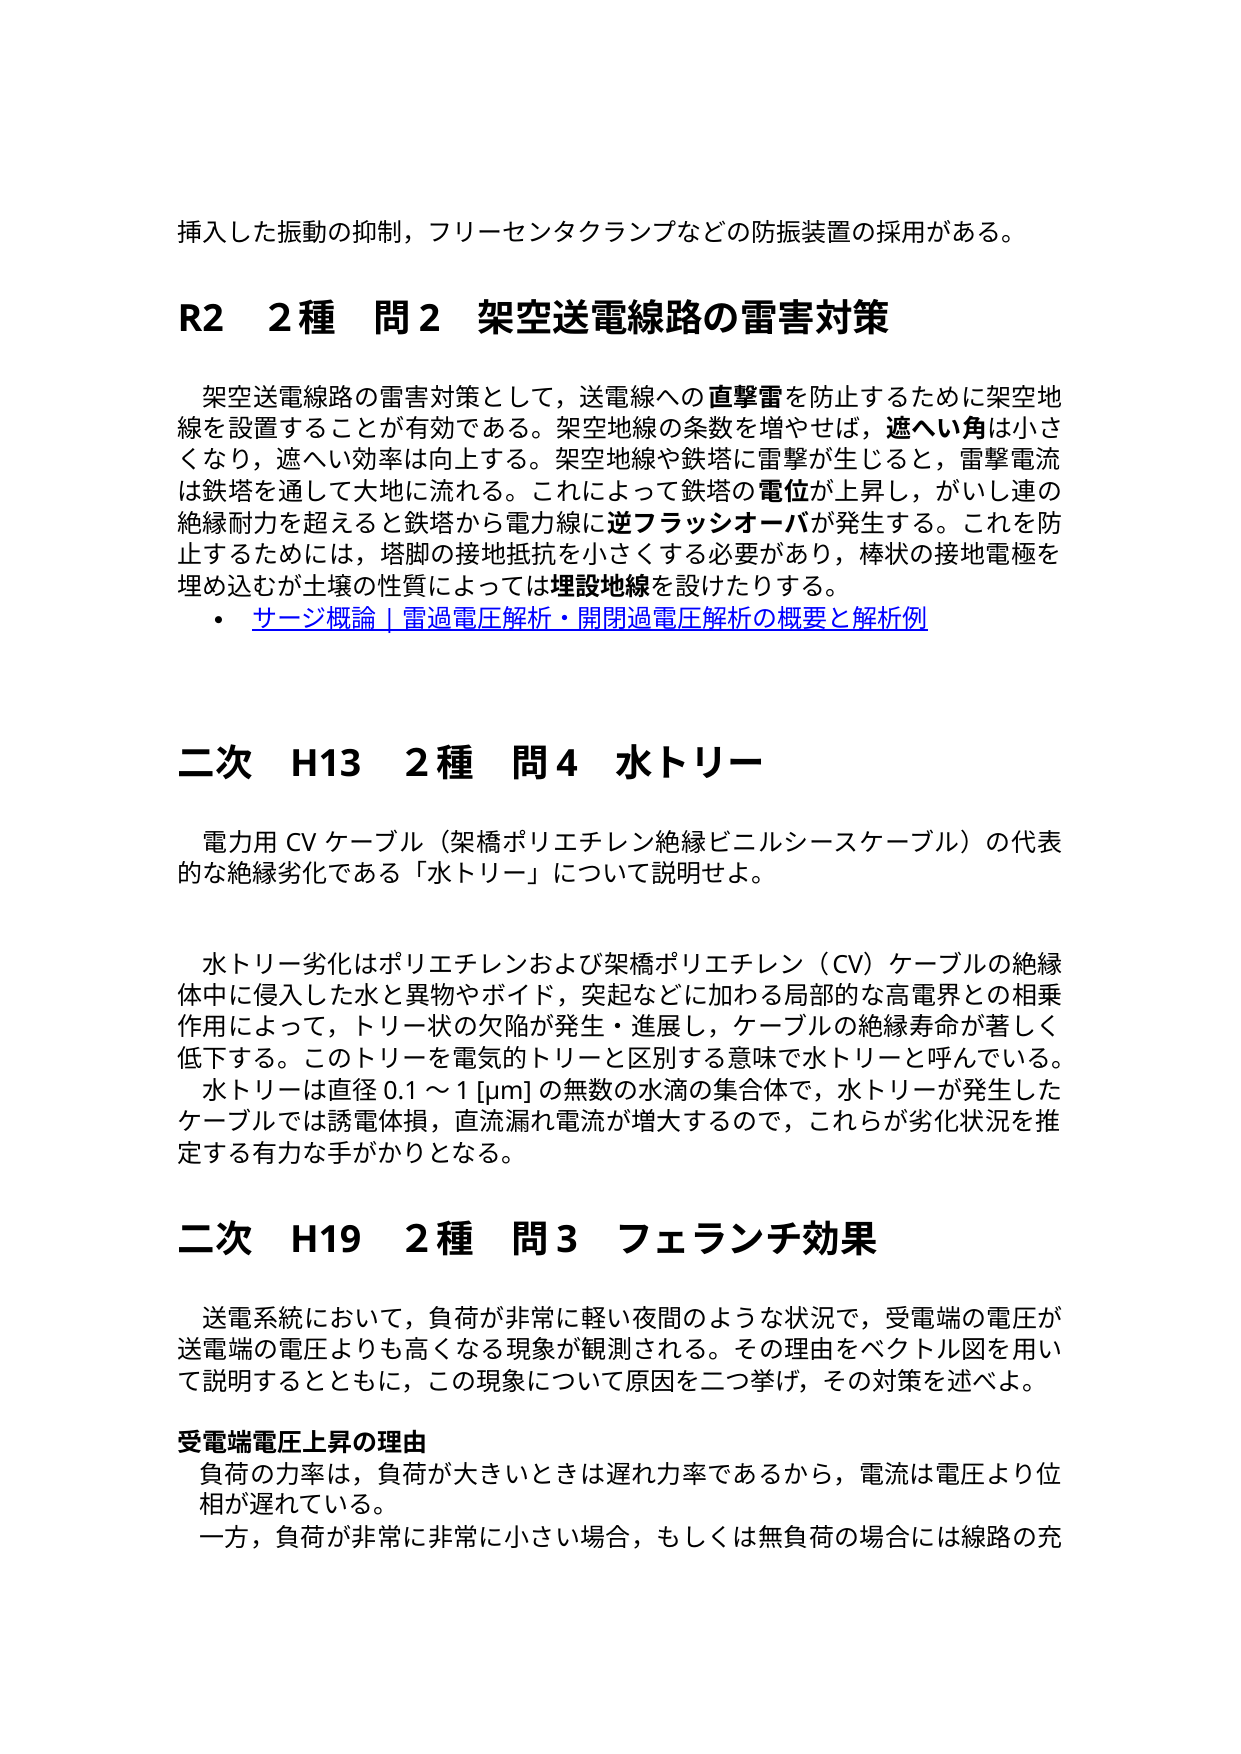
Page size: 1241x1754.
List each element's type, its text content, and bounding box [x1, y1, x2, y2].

text 受電端電圧上昇の理由 [177, 1427, 1063, 1458]
text 水トリー劣化はポリエチレンおよび架橋ポリエチレン（CV）ケーブルの絶縁体中に侵入した水と異物やボイド，突起などに加わる局部的な高電界との相乗作用によって，トリー状の欠陥が発生・進展し，ケーブルの絶縁寿命が著しく低下する。このトリーを電気的トリーと区別する意味で水トリーと呼んでいる。 [177, 948, 1063, 1075]
text 水トリーは直径 0.1 ～ 1 [μm] の無数の水滴の集合体で，水トリーが発生したケーブルでは誘電体損，直流漏れ電流が増大するので，これらが劣化状況を推定する有力な手がかりとなる。 [177, 1075, 1063, 1169]
text 負荷の力率は，負荷が大きいときは遅れ力率であるから，電流は電圧より位相が遅れている。 [199, 1458, 1063, 1521]
list サージ概論 | 雷過電圧解析・開閉過電圧解析の概要と解析例 [215, 602, 1063, 634]
subtitle 二次 H19 ２種 問3 フェランチ効果 [177, 1198, 1063, 1273]
text 電力用 CV ケーブル（架橋ポリエチレン絶縁ビニルシースケーブル）の代表的な絶縁劣化である「水トリー」について説明せよ。 [177, 826, 1063, 889]
text 架空送電線路の雷害対策として，送電線への直撃雷を防止するために架空地線を設置することが有効である。架空地線の条数を増やせば，遮へい角は小さくなり，遮へい効率は向上する。架空地線や鉄塔に雷撃が生じると，雷撃電流は鉄塔を通して大地に流れる。これによって鉄塔の電位が上昇し，がいし連の絶縁耐力を超えると鉄塔から電力線に逆フラッシオーバが発生する。これを防止するためには，塔脚の接地抵抗を小さくする必要があり，棒状の接地電極を埋め込むが土壌の性質によっては埋設地線を設けたりする。 [177, 382, 1063, 602]
subtitle 二次 H13 ２種 問4 水トリー [177, 722, 1063, 797]
text 送電系統において，負荷が非常に軽い夜間のような状況で，受電端の電圧が送電端の電圧よりも高くなる現象が観測される。その理由をベクトル図を用いて説明するとともに，この現象について原因を二つ挙げ，その対策を述べよ。 [177, 1303, 1063, 1397]
subtitle R2 ２種 問2 架空送電線路の雷害対策 [177, 277, 1063, 352]
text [199, 1521, 1063, 1553]
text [177, 217, 1063, 248]
